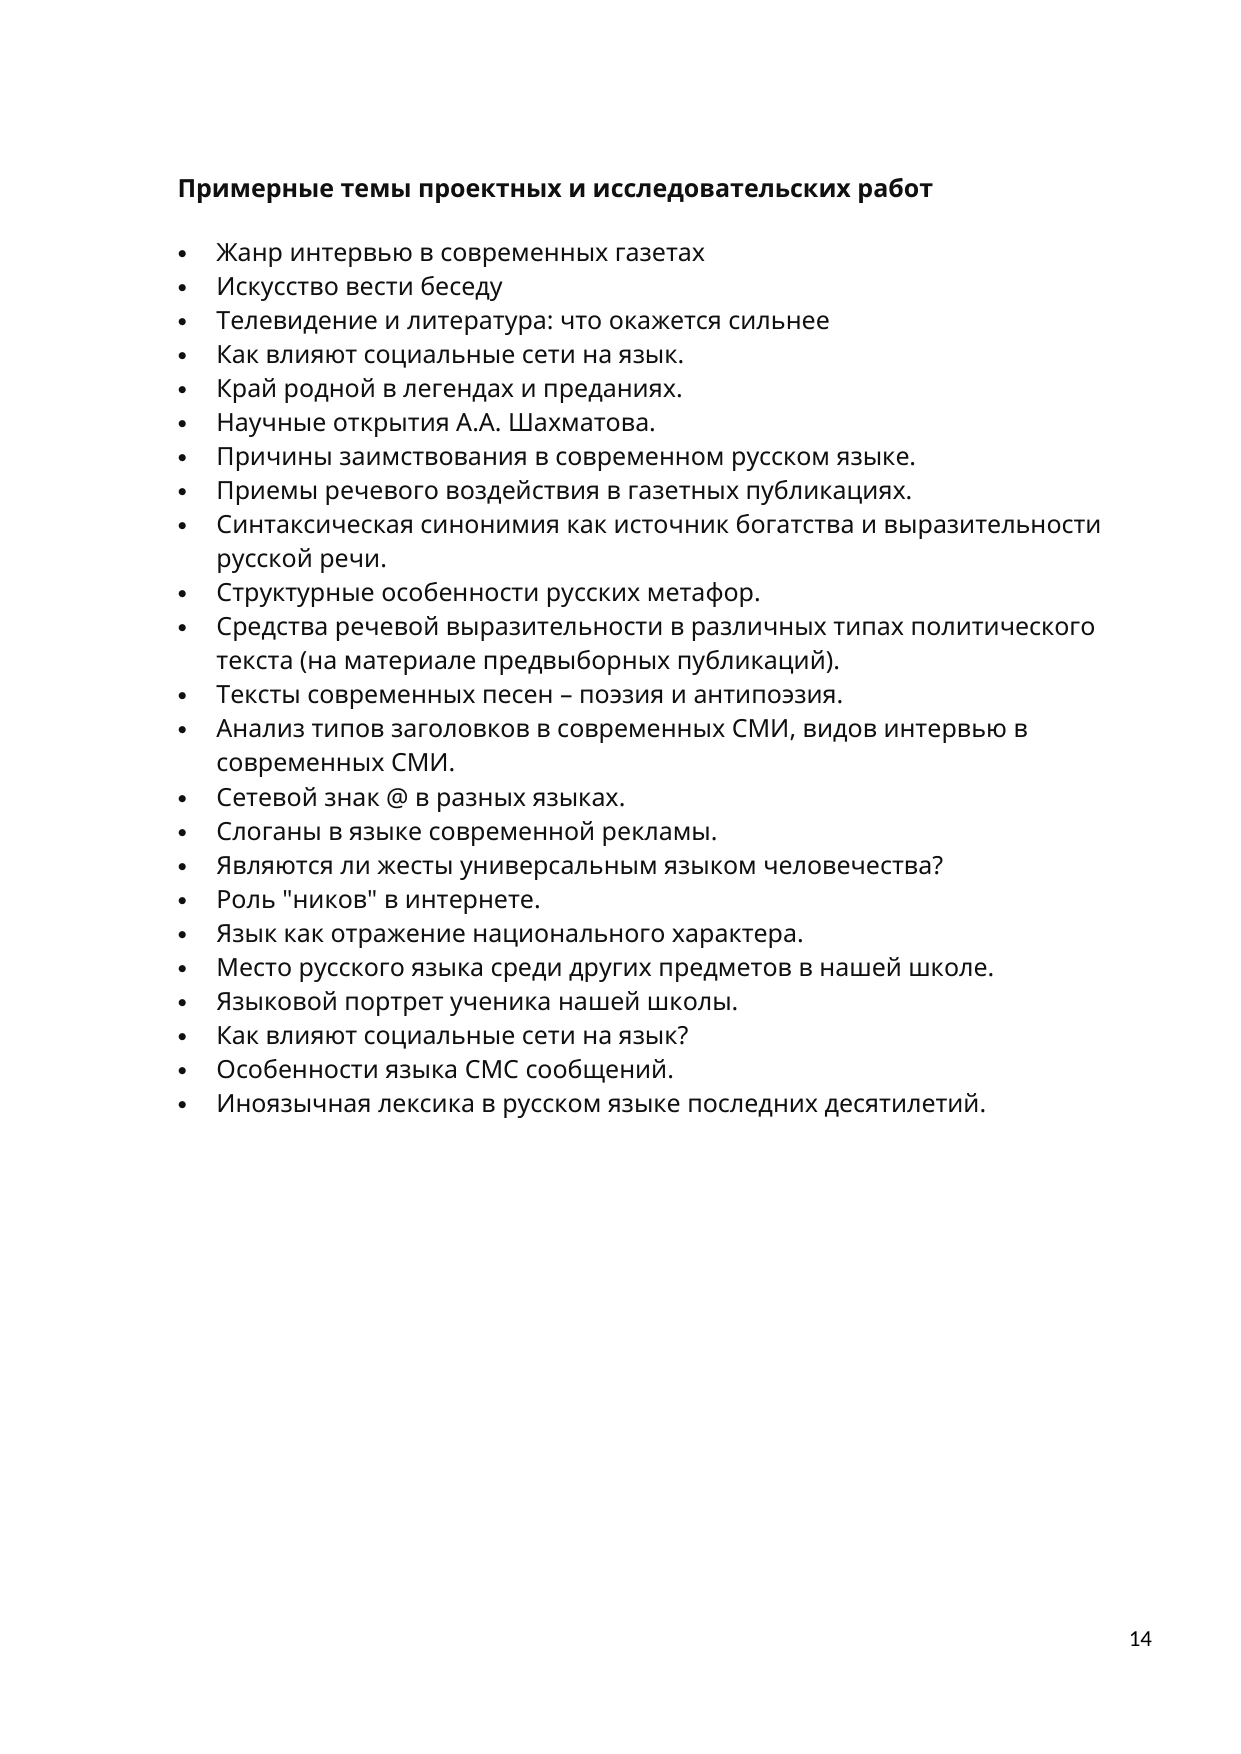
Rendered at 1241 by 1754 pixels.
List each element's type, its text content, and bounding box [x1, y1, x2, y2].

list Роль "ников" в интернете. [179, 881, 1152, 915]
list Приемы речевого воздействия в газетных публикациях. [179, 473, 1152, 507]
list Край родной в легендах и преданиях. [179, 370, 1152, 404]
list Являются ли жесты универсальным языком человечества? [179, 847, 1152, 881]
list Тексты современных песен – поэзия и антипоэзия. [179, 677, 1152, 711]
text Примерные темы проектных и исследовательских работ [177, 171, 1152, 205]
list Анализ типов заголовков в современных СМИ, видов интервью в современных СМИ. [179, 711, 1152, 779]
list Средства речевой выразительности в различных типах политического текста (на материале предвыборных публикаций). [179, 609, 1152, 677]
list Научные открытия А.А. Шахматова. [179, 404, 1152, 438]
list Иноязычная лексика в русском языке последних десятилетий. [179, 1086, 1152, 1120]
list Языковой портрет ученика нашей школы. [179, 983, 1152, 1018]
list Как влияют социальные сети на язык? [179, 1018, 1152, 1052]
list Сетевой знак @ в разных языках. [179, 779, 1152, 813]
list Жанр интервью в современных газетах [179, 234, 1152, 268]
list Место русского языка среди других предметов в нашей школе. [179, 949, 1152, 983]
list Как влияют социальные сети на язык. [179, 336, 1152, 370]
list Синтаксическая синонимия как источник богатства и выразительности русской речи. [179, 507, 1152, 575]
list Структурные особенности русских метафор. [179, 575, 1152, 609]
list Особенности языка СМС сообщений. [179, 1052, 1152, 1086]
list Слоганы в языке современной рекламы. [179, 813, 1152, 847]
list Причины заимствования в современном русском языке. [179, 438, 1152, 473]
list Язык как отражение национального характера. [179, 915, 1152, 949]
list Телевидение и литература: что окажется сильнее [179, 302, 1152, 336]
list Искусство вести беседу [179, 268, 1152, 302]
